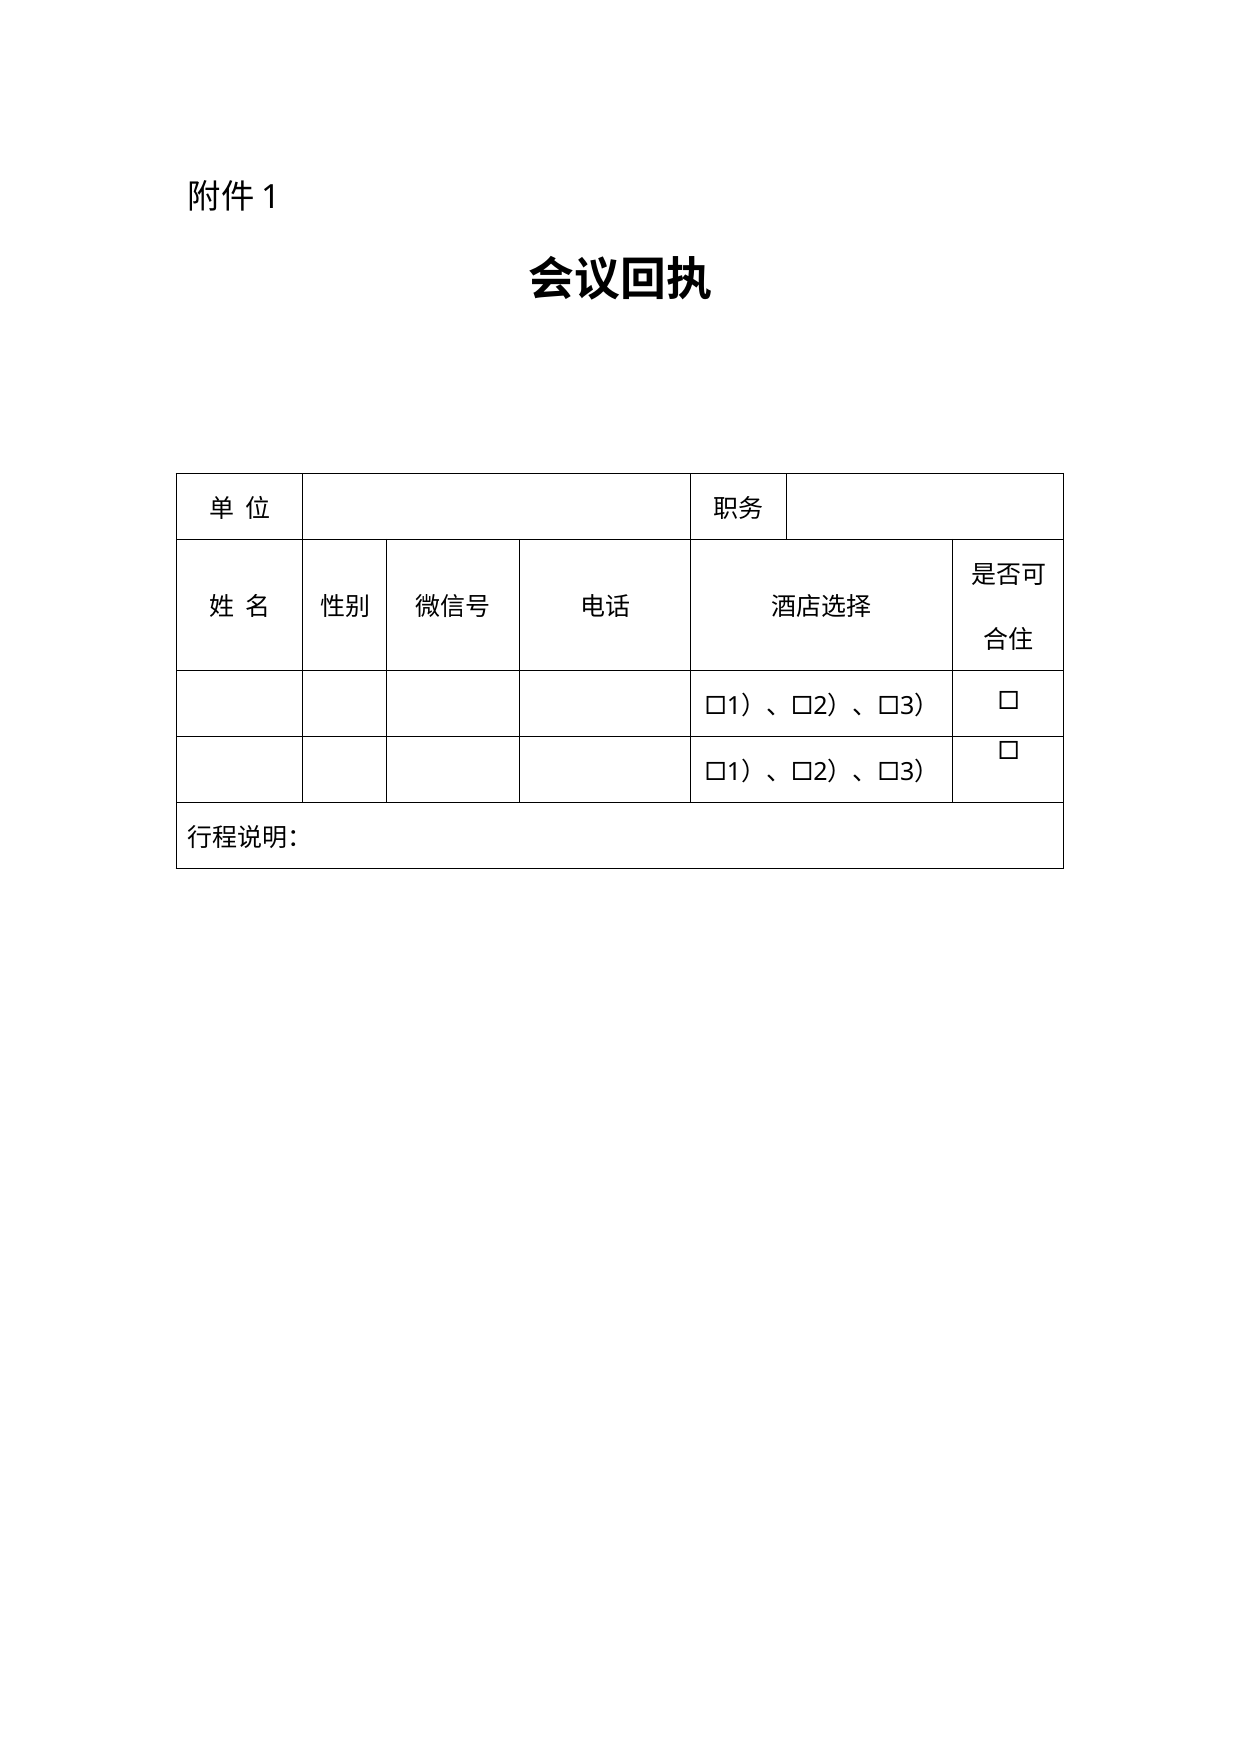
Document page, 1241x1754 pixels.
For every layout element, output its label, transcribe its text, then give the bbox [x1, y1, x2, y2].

table_cell 1）、2）、3） [691, 671, 952, 736]
table_header [303, 474, 690, 539]
table_cell [520, 671, 690, 736]
table_header [787, 474, 1063, 539]
table_cell 酒店选择 [691, 540, 952, 670]
table_cell 是否可 合住 [953, 540, 1063, 670]
table_cell [303, 737, 386, 802]
table_cell [387, 737, 519, 802]
table_cell [177, 737, 302, 802]
table_cell 性别 [303, 540, 386, 670]
table_header 单 位 [177, 474, 302, 539]
table_cell 微信号 [387, 540, 519, 670]
table_header 职务 [691, 474, 786, 539]
table_cell 行程说明： [177, 803, 1063, 868]
table_cell [303, 671, 386, 736]
table_cell 姓 名 [177, 540, 302, 670]
text 附件1 [187, 162, 1053, 227]
table_cell [953, 737, 1063, 802]
text 会议回执 [187, 227, 1053, 324]
table_cell [520, 737, 690, 802]
table_cell [177, 671, 302, 736]
table_cell 电话 [520, 540, 690, 670]
table_cell [953, 671, 1063, 736]
table_cell 1）、2）、3） [691, 737, 952, 802]
table_cell [387, 671, 519, 736]
